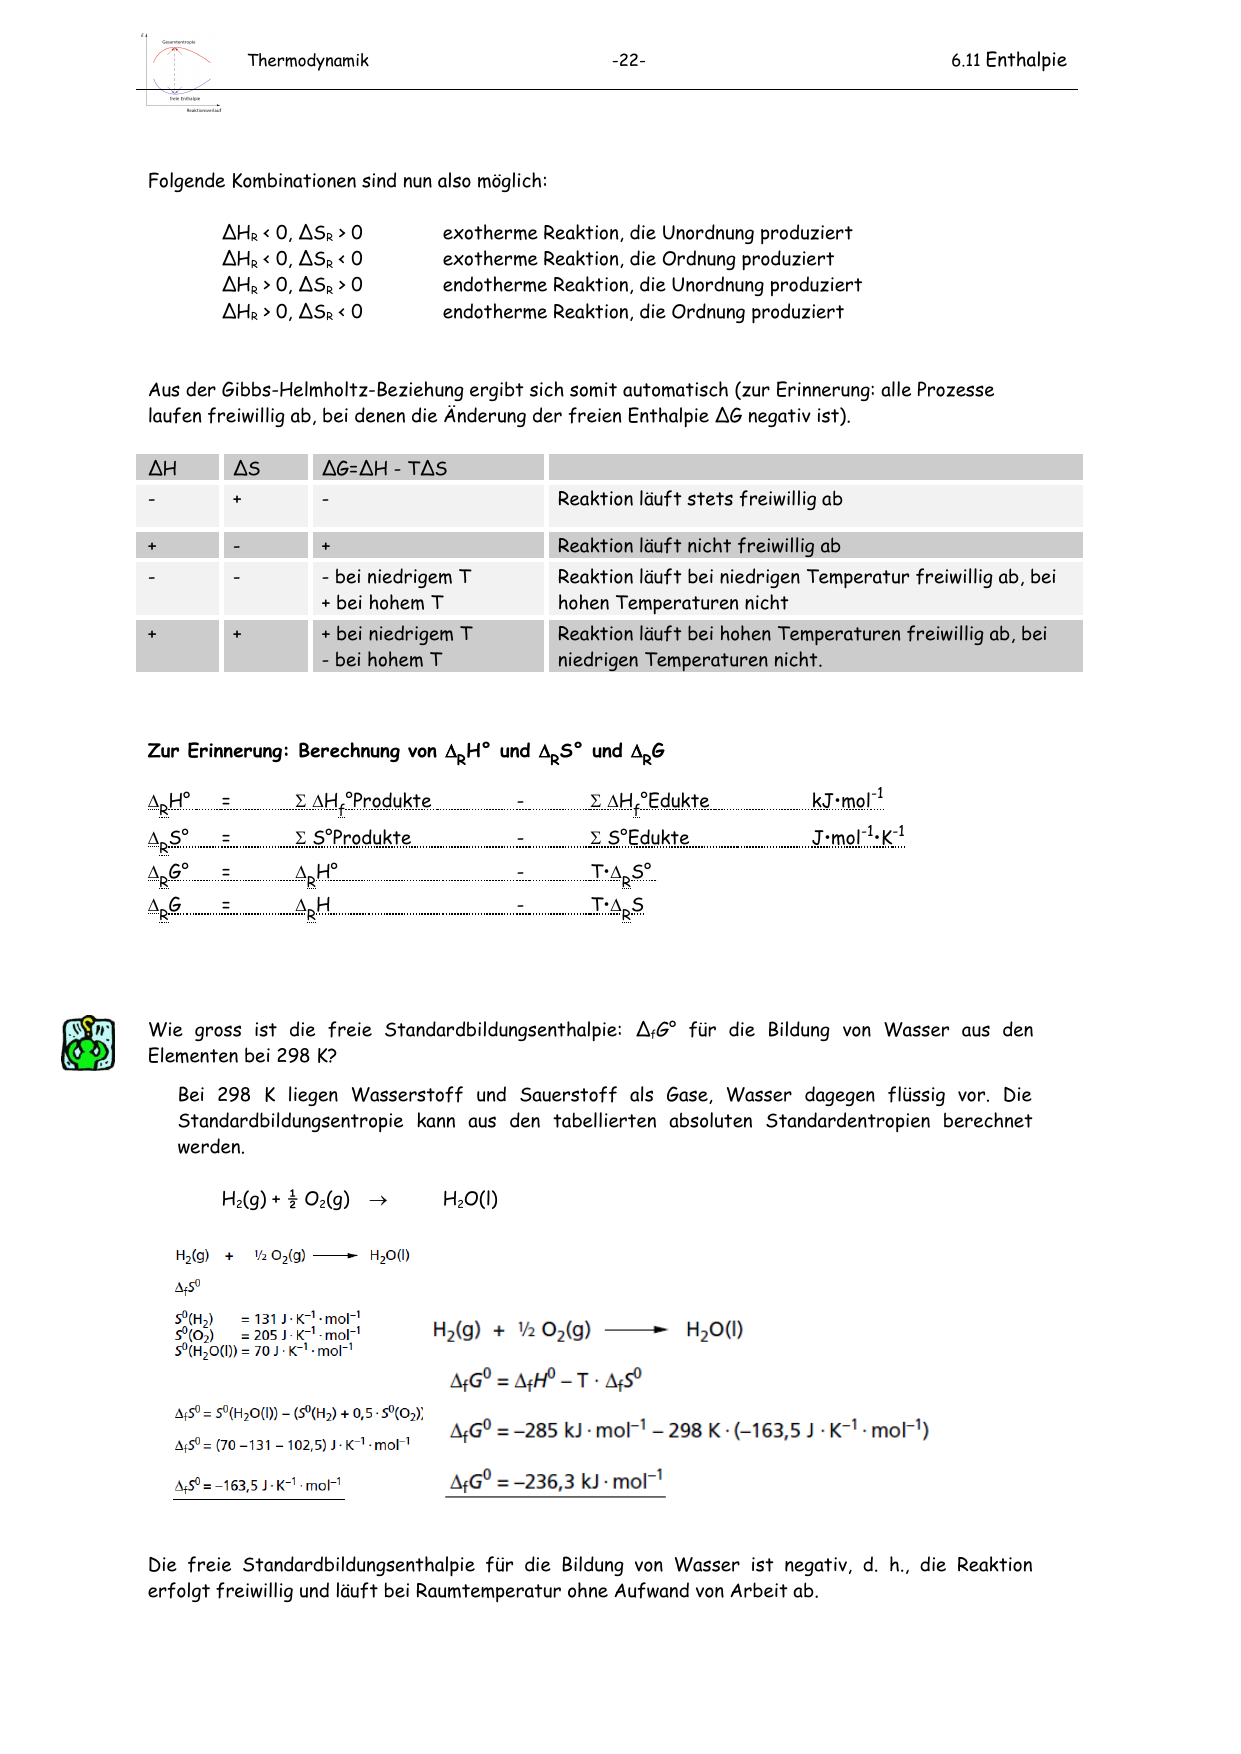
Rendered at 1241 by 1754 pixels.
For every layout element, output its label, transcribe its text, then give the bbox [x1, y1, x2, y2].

text H2(g) + ½ O2(g) H2O(l) [148, 1185, 1034, 1211]
table_cell Reaktion läuft stets freiwillig ab [549, 485, 1083, 527]
text ∆HR < 0, ∆SR > 0 exotherme Reaktion, die Unordnung produziert [148, 219, 1034, 245]
table_cell - bei niedrigem T + bei hohem T [313, 562, 544, 615]
table_cell Reaktion läuft bei niedrigen Temperatur freiwillig ab, bei hohen Temperaturen nicht [549, 562, 1083, 615]
table_cell + [136, 620, 219, 672]
table_cell + [224, 620, 308, 672]
text Folgende Kombinationen sind nun also möglich: [148, 167, 1034, 193]
text RH° = Hf°Produkte - Hf°Edukte kJ•mol-1 [148, 782, 1034, 820]
table_header ∆G=∆H - T∆S [313, 454, 544, 480]
table_header [549, 454, 1083, 480]
text ∆HR > 0, ∆SR > 0 endotherme Reaktion, die Unordnung produziert [148, 271, 1034, 297]
picture [61, 1015, 115, 1071]
table_header ∆H [136, 454, 219, 480]
table_cell - [136, 485, 219, 527]
table_cell - [224, 532, 308, 558]
table_cell - [224, 562, 308, 615]
text Bei 298 K liegen Wasserstoff und Sauerstoff als Gase, Wasser dagegen flüssig vor. Die Standardbildungsentropie kann aus den tabellierten absoluten Standardentropien berechnet werden. [177, 1081, 1034, 1159]
text Zur Erinnerung: Berechnung von RH° und RS° und RG [148, 736, 1034, 770]
table_cell + [313, 532, 544, 558]
table_cell Reaktion läuft nicht freiwillig ab [549, 532, 1083, 558]
table_cell - [313, 485, 544, 527]
text Aus der Gibbs-Helmholtz-Beziehung ergibt sich somit automatisch (zur Erinnerung: alle Prozesse laufen freiwillig ab, bei denen die Änderung der freien Enthalpie ΔG negativ ist). [148, 376, 1034, 428]
table_header ∆S [224, 454, 308, 480]
table_cell Reaktion läuft bei hohen Temperaturen freiwillig ab, bei niedrigen Temperaturen nicht. [549, 620, 1083, 672]
text RG = RH - T•RS [148, 891, 1034, 925]
text Wie gross ist die freie Standardbildungsenthalpie: ΔfG° für die Bildung von Wasser aus den Elementen bei 298 K? [148, 1016, 1034, 1068]
text ∆HR < 0, ∆SR < 0 exotherme Reaktion, die Ordnung produziert [148, 245, 1034, 271]
text Die freie Standardbildungsenthalpie für die Bildung von Wasser ist negativ, d. h., die Reaktion erfolgt freiwillig und läuft bei Raumtemperatur ohne Aufwand von Arbeit ab. [148, 1551, 1034, 1603]
table_cell + [136, 532, 219, 558]
text ∆HR > 0, ∆SR < 0 endotherme Reaktion, die Ordnung produziert [148, 297, 1034, 323]
text RS° = S°Produkte - S°Edukte J•mol-1•K-1 [148, 820, 1034, 858]
table_cell + [224, 485, 308, 527]
text RG° = RH° - T•RS° [148, 858, 1034, 891]
table_cell + bei niedrigem T - bei hohem T [313, 620, 544, 672]
table_cell - [136, 562, 219, 615]
